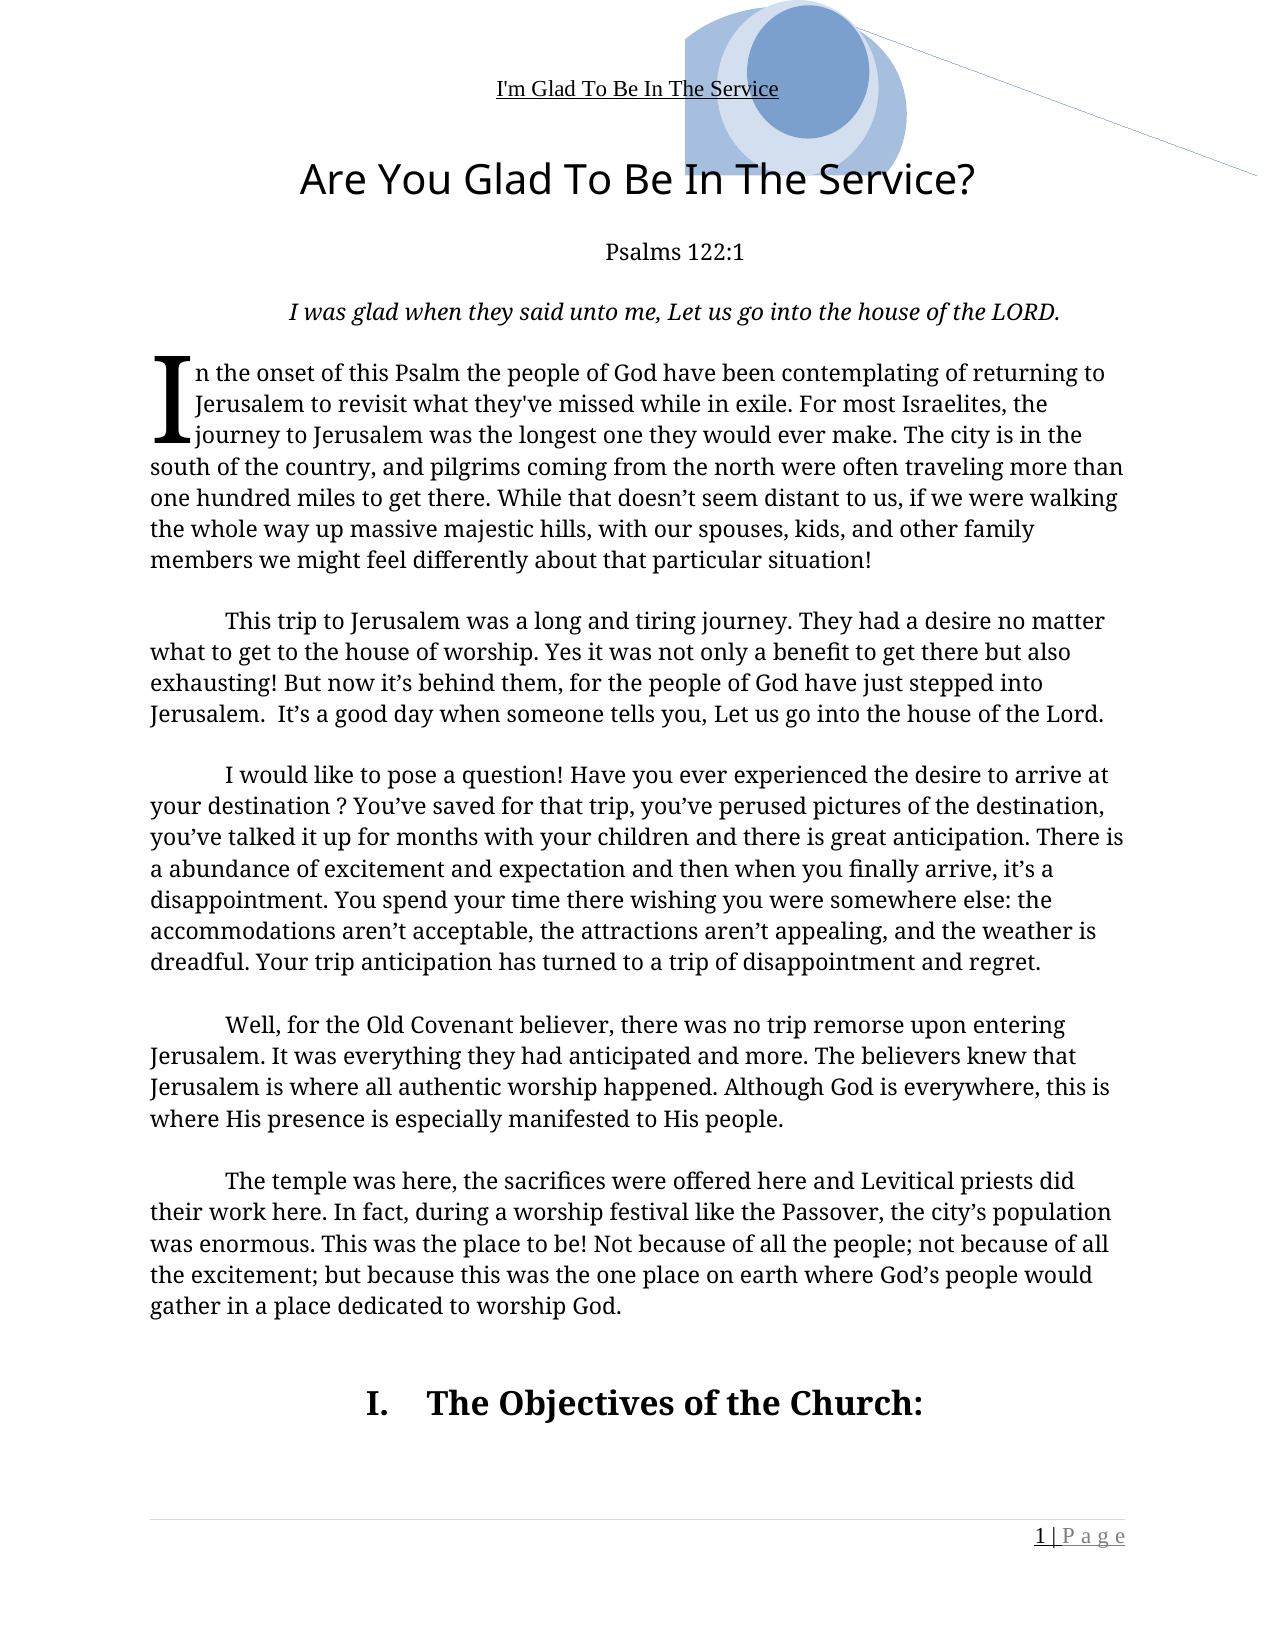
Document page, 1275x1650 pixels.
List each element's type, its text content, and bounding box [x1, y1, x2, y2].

text I was glad when they said unto me, Let us go into the house of the LORD. [150, 296, 1125, 328]
text Psalms 122:1 [150, 236, 1125, 267]
text Well, for the Old Covenant believer, there was no trip remorse upon entering Jerusalem. It was everything they had anticipated and more. The believers knew that Jerusalem is where all authentic worship happened. Although God is everywhere, this is where His presence is especially manifested to His people. [150, 1009, 1125, 1134]
text n the onset of this Psalm the people of God have been contemplating of returning to Jerusalem to revisit what they've missed while in exile. For most Israelites, the journey to Jerusalem was the longest one they would ever make. The city is in the south of the country, and pilgrims coming from the north were often traveling more than one hundred miles to get there. While that doesn’t seem distant to us, if we were walking the whole way up massive majestic hills, with our spouses, kids, and other family members we might feel differently about that particular situation! [150, 357, 1125, 576]
text Are You Glad To Be In The Service? [150, 150, 1125, 207]
text This trip to Jerusalem was a long and tiring journey. They had a desire no matter what to get to the house of worship. Yes it was not only a benefit to get there but also exhausting! But now it’s behind them, for the people of God have just stepped into Jerusalem. It’s a good day when someone tells you, Let us go into the house of the Lord. [150, 605, 1125, 730]
list The Objectives of the Church: [187, 1380, 1125, 1426]
text The temple was here, the sacrifices were offered here and Levitical priests did their work here. In fact, during a worship festival like the Passover, the city’s population was enormous. This was the place to be! Not because of all the people; not because of all the excitement; but because this was the one place on earth where God’s people would gather in a place dedicated to worship God. [150, 1165, 1125, 1321]
text I would like to pose a question! Have you ever experienced the desire to arrive at your destination ? You’ve saved for that trip, you’ve perused pictures of the destination, you’ve talked it up for months with your children and there is great anticipation. There is a abundance of excitement and expectation and then when you finally arrive, it’s a disappointment. You spend your time there wishing you were somewhere else: the accommodations aren’t acceptable, the attractions aren’t appealing, and the weather is dreadful. Your trip anticipation has turned to a trip of disappointment and regret. [150, 759, 1125, 978]
